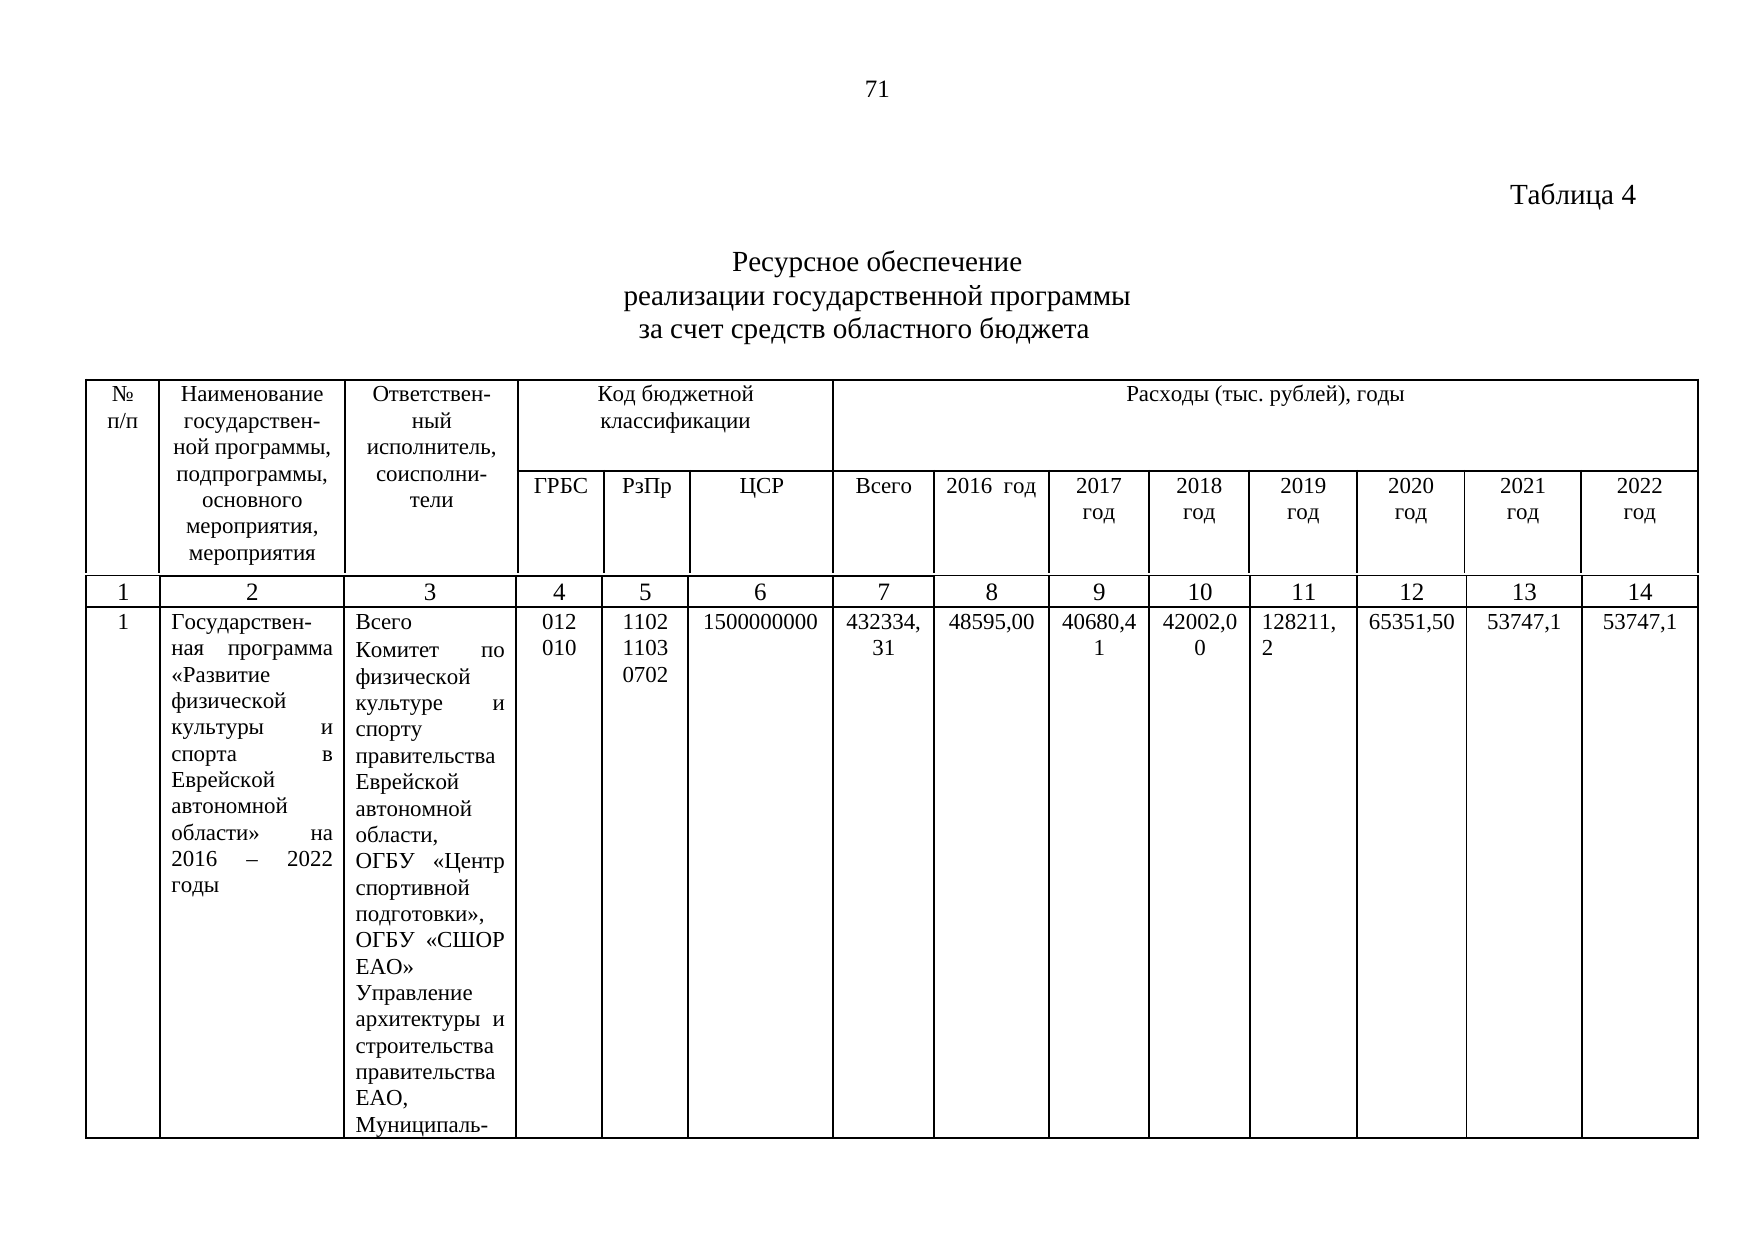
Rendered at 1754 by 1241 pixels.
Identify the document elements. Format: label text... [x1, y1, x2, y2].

table_cell 2021 год [1465, 472, 1580, 573]
table_cell 53747,1 [1583, 608, 1697, 747]
table_header 11 [1251, 576, 1356, 606]
table_cell ЦСР [691, 472, 832, 573]
table_cell Комитет по физической культуре и спорту правительства Еврейской автономной области, ОГБУ «Центр спортивной подготовки», ОГБУ «СШОР ЕАО» Управление архитектуры и строительства правительства ЕАО, Муниципаль-ные образования [345, 634, 515, 1137]
table_header Наименование государствен-ной программы, подпрограммы, основного мероприятия, мероприятия [160, 381, 344, 573]
table_cell 2020 год [1358, 472, 1464, 573]
table_cell Всего [834, 472, 933, 573]
table_cell 2019 год [1250, 472, 1356, 573]
table_cell 1102 1103 0702 [603, 608, 687, 1137]
table_cell ГРБС [519, 472, 603, 573]
table_cell 53747,1 [1467, 608, 1581, 1137]
table_header Ответствен-ный исполнитель, соисполни-тели [346, 381, 517, 573]
table_header 14 [1583, 576, 1697, 606]
table_cell [1583, 747, 1697, 1137]
table_cell 1 [87, 608, 159, 1137]
table_cell 2018 год [1150, 472, 1248, 573]
table_header 8 [935, 576, 1048, 606]
table_cell Государствен-ная программа «Развитие физической культуры и спорта в Еврейской автономной области» на 2016 – 2022 годы [161, 608, 343, 1137]
table_cell 432334,31 [834, 608, 933, 1137]
table_header № п/п [87, 381, 158, 573]
table_cell 1500000000 [689, 608, 832, 1137]
table_cell РзПр [605, 472, 689, 573]
text Ресурсное обеспечение [118, 244, 1636, 278]
table_cell 2017 год [1050, 472, 1148, 573]
table_header 3 [345, 577, 515, 606]
table_cell Всего [345, 608, 515, 634]
table_header 1 [87, 576, 159, 606]
table_cell 40680,41 [1050, 608, 1148, 1137]
table_header Код бюджетной классификации [519, 381, 832, 470]
table_header 13 [1467, 576, 1581, 606]
table_cell 48595,00 [935, 608, 1048, 1137]
table_header 12 [1358, 576, 1466, 606]
table_header 6 [689, 577, 832, 606]
table_cell 2016 год [935, 472, 1048, 573]
table_cell 42002,00 [1150, 608, 1249, 1137]
table_header 7 [834, 577, 933, 606]
table_header 10 [1150, 576, 1249, 606]
table_header 5 [603, 577, 687, 606]
table_header 4 [517, 577, 601, 606]
text Таблица 4 [118, 177, 1636, 211]
table_cell 2022 год [1582, 472, 1697, 573]
text реализации государственной программы [118, 278, 1636, 311]
table_header 9 [1050, 576, 1148, 606]
table_cell 012 010 [517, 608, 601, 1137]
table_cell 128211,2 [1251, 608, 1356, 1137]
table_cell 65351,50 [1358, 608, 1466, 1137]
table_header Расходы (тыс. рублей), годы [834, 381, 1697, 470]
table_header 2 [161, 577, 343, 606]
text за счет средств областного бюджета [118, 311, 1609, 345]
